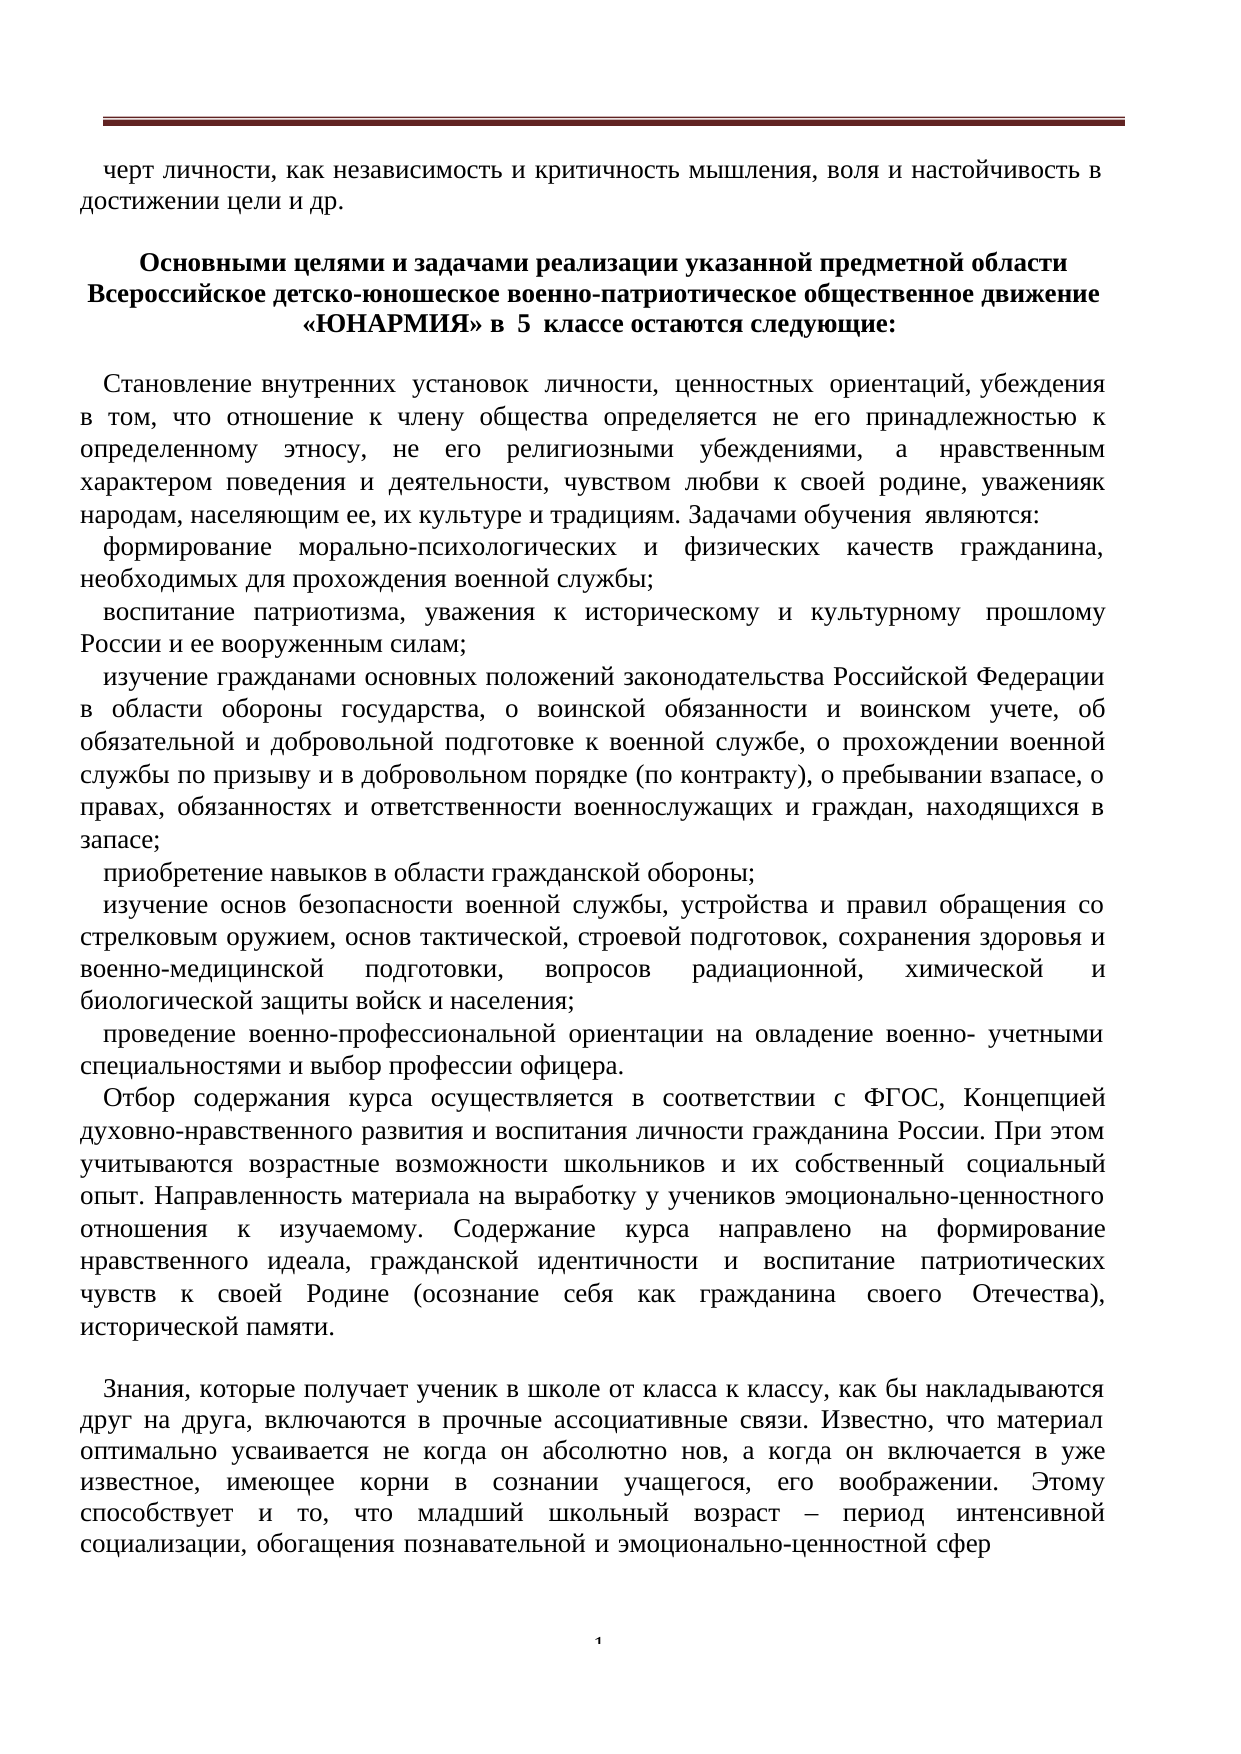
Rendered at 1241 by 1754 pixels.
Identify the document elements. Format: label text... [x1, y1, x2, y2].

text Знания, которые получает ученик в школе от класса к классу, как бы накладываются друг на друга, включаются в прочные ассоциативные связи. Известно, что материал оптимально усваивается не когда он абсолютно нов, а когда он включается в уже известное, имеющее корни в сознании учащегося, его воображении. Этому способствует и то, что младший школьный возраст – период интенсивной социализации, обогащения познавательной и эмоционально-ценностной сфер [80, 1372, 1105, 1559]
text Становление внутренних установок личности, ценностных ориентаций, убеждения в том, что отношение к члену общества определяется не его принадлежностью к определенному этносу, не его религиозными убеждениями, а нравственным характером поведения и деятельности, чувством любви к своей родине, уваженияк народам, населяющим ее, их культуре и традициям. Задачами обучения являются: [80, 367, 1106, 529]
subtitle «ЮНАРМИЯ» в 5 классе остаются следующие: [302, 308, 1192, 339]
text проведение военно-профессиональной ориентации на овладение военно- учетными специальностями и выбор профессии офицера. [80, 1017, 1105, 1080]
text изучение гражданами основных положений законодательства Российской Федерации в области обороны государства, о воинской обязанности и воинском учете, об обязательной и добровольной подготовке к военной службе, о прохождении военной службы по призыву и в добровольном порядке (по контракту), о пребывании взапасе, о правах, обязанностях и ответственности военнослужащих и граждан, находящихся в запасе; [80, 660, 1105, 854]
text черт личности, как независимость и критичность мышления, воля и настойчивость в достижении цели и др. [80, 153, 1104, 216]
text формирование морально-психологических и физических качеств гражданина, необходимых для прохождения военной службы; [80, 531, 1104, 594]
subtitle Основными целями и задачами реализации указанной предметной области [139, 246, 1192, 277]
text изучение основ безопасности военной службы, устройства и правил обращения со стрелковым оружием, основ тактической, строевой подготовок, сохранения здоровья и военно-медицинской подготовки, вопросов радиационной, химической и биологической защиты войск и населения; [80, 888, 1105, 1016]
text Всероссийское детско-юношеское военно-патриотическое общественное движение [87, 277, 1192, 308]
text приобретение навыков в области гражданской обороны; [103, 856, 1192, 887]
text Отбор содержания курса осуществляется в соответствии с ФГОС, Концепцией духовно-нравственного развития и воспитания личности гражданина России. При этом учитываются возрастные возможности школьников и их собственный социальный опыт. Направленность материала на выработку у учеников эмоционально-ценностного отношения к изучаемому. Содержание курса направлено на формирование нравственного идеала, гражданской идентичности и воспитание патриотических чувств к своей Родине (осознание себя как гражданина своего Отечества), исторической памяти. [80, 1081, 1106, 1341]
text воспитание патриотизма, уважения к историческому и культурному прошлому России и ее вооруженным силам; [80, 595, 1106, 658]
